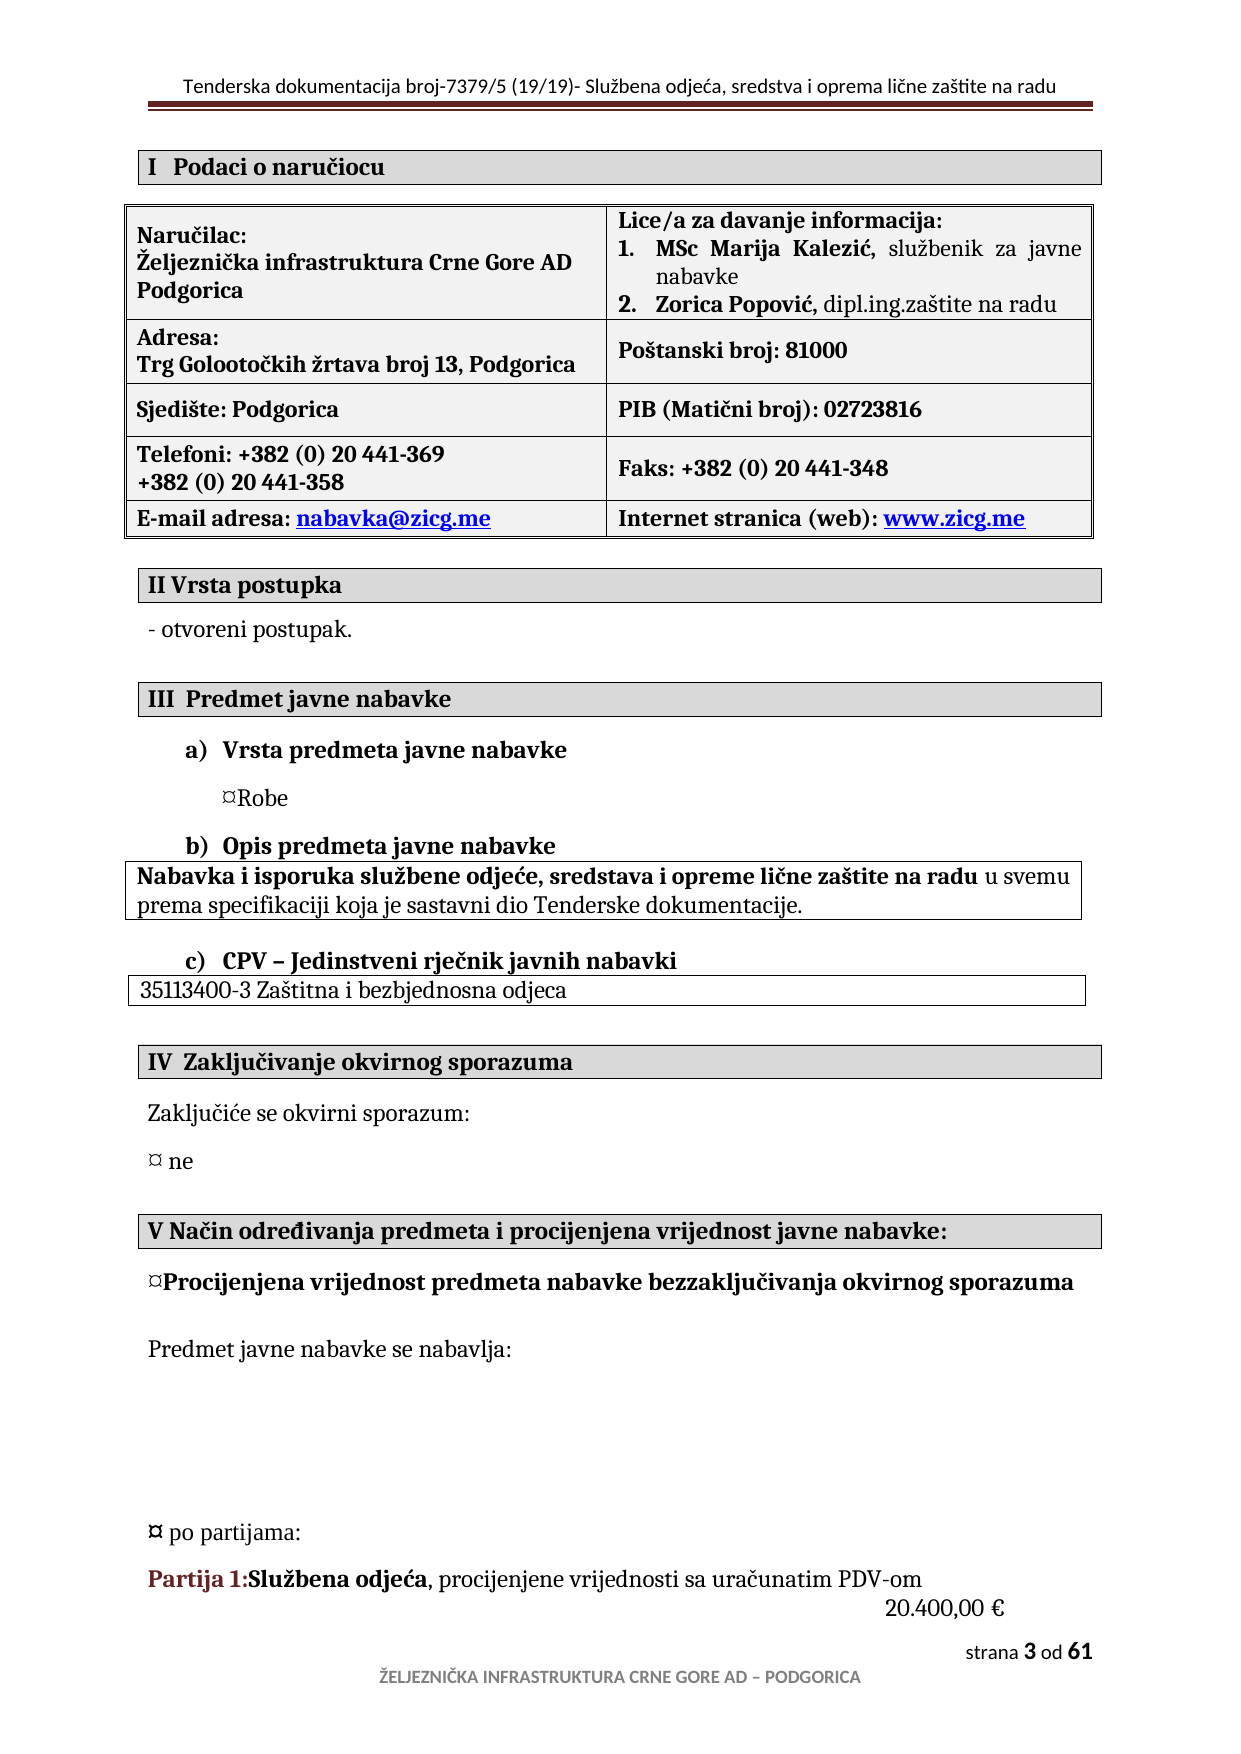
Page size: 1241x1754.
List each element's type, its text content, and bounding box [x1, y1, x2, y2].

table_cell E-mail adresa: nabavka@zicg.me [127, 501, 606, 536]
list CPV – Jedinstveni rječnik javnih nabavki [185, 947, 1093, 975]
table_cell Internet stranica (web): www.zicg.me [607, 501, 1091, 536]
table_header Naručilac: Željeznička infrastruktura Crne Gore AD Podgorica [127, 207, 606, 319]
table_cell Adresa: Trg Golootočkih žrtava broj 13, Podgorica [127, 320, 606, 383]
text - otvoreni postupak. [148, 615, 1093, 644]
text ne [148, 1147, 1093, 1175]
table_cell Poštanski broj: 81000 [607, 320, 1091, 383]
text po partijama: [148, 1517, 1093, 1546]
text Procijenjena vrijednost predmeta nabavke bezzaključivanja okvirnog sporazuma [148, 1268, 1093, 1297]
text III Predmet javne nabavke [139, 683, 1101, 716]
text V Način određivanja predmeta i procijenjena vrijednost javne nabavke: [139, 1215, 1101, 1248]
table_cell Sjedište: Podgorica [127, 384, 606, 436]
text Predmet javne nabavke se nabavlja: [148, 1335, 1093, 1364]
table_cell Faks: +382 (0) 20 441-348 [607, 437, 1091, 500]
text Zaključiće se okvirni sporazum: [148, 1099, 1093, 1127]
table_cell PIB (Matični broj): 02723816 [607, 384, 1091, 436]
table_header Lice/a za davanje informacija: MSc Marija Kalezić, službenik za javne nabavke Zorica Popović, dipl.ing.zaštite na radu [607, 207, 1091, 319]
text Robe [221, 784, 1093, 813]
list Vrsta predmeta javne nabavke [185, 736, 1093, 765]
text II Vrsta postupka [139, 569, 1101, 602]
table_cell Telefoni: +382 (0) 20 441-369 +382 (0) 20 441-358 [127, 437, 606, 500]
list Opis predmeta javne nabavke [185, 832, 1093, 861]
text I Podaci o naručiocu [139, 151, 1101, 184]
text IV Zaključivanje okvirnog sporazuma [139, 1046, 1101, 1078]
table_header Nabavka i isporuka službene odjeće, sredstava i opreme lične zaštite na radu u svemu prema specifikaciji koja je sastavni dio Tenderske dokumentacije. [126, 862, 1081, 919]
table_header 35113400-3 Zaštitna i bezbjednosna odjeca [129, 976, 1085, 1005]
text Partija 1:Službena odjeća, procijenjene vrijednosti sa uračunatim PDV-om [148, 1565, 1093, 1594]
text 20.400,00 € [148, 1594, 1093, 1622]
